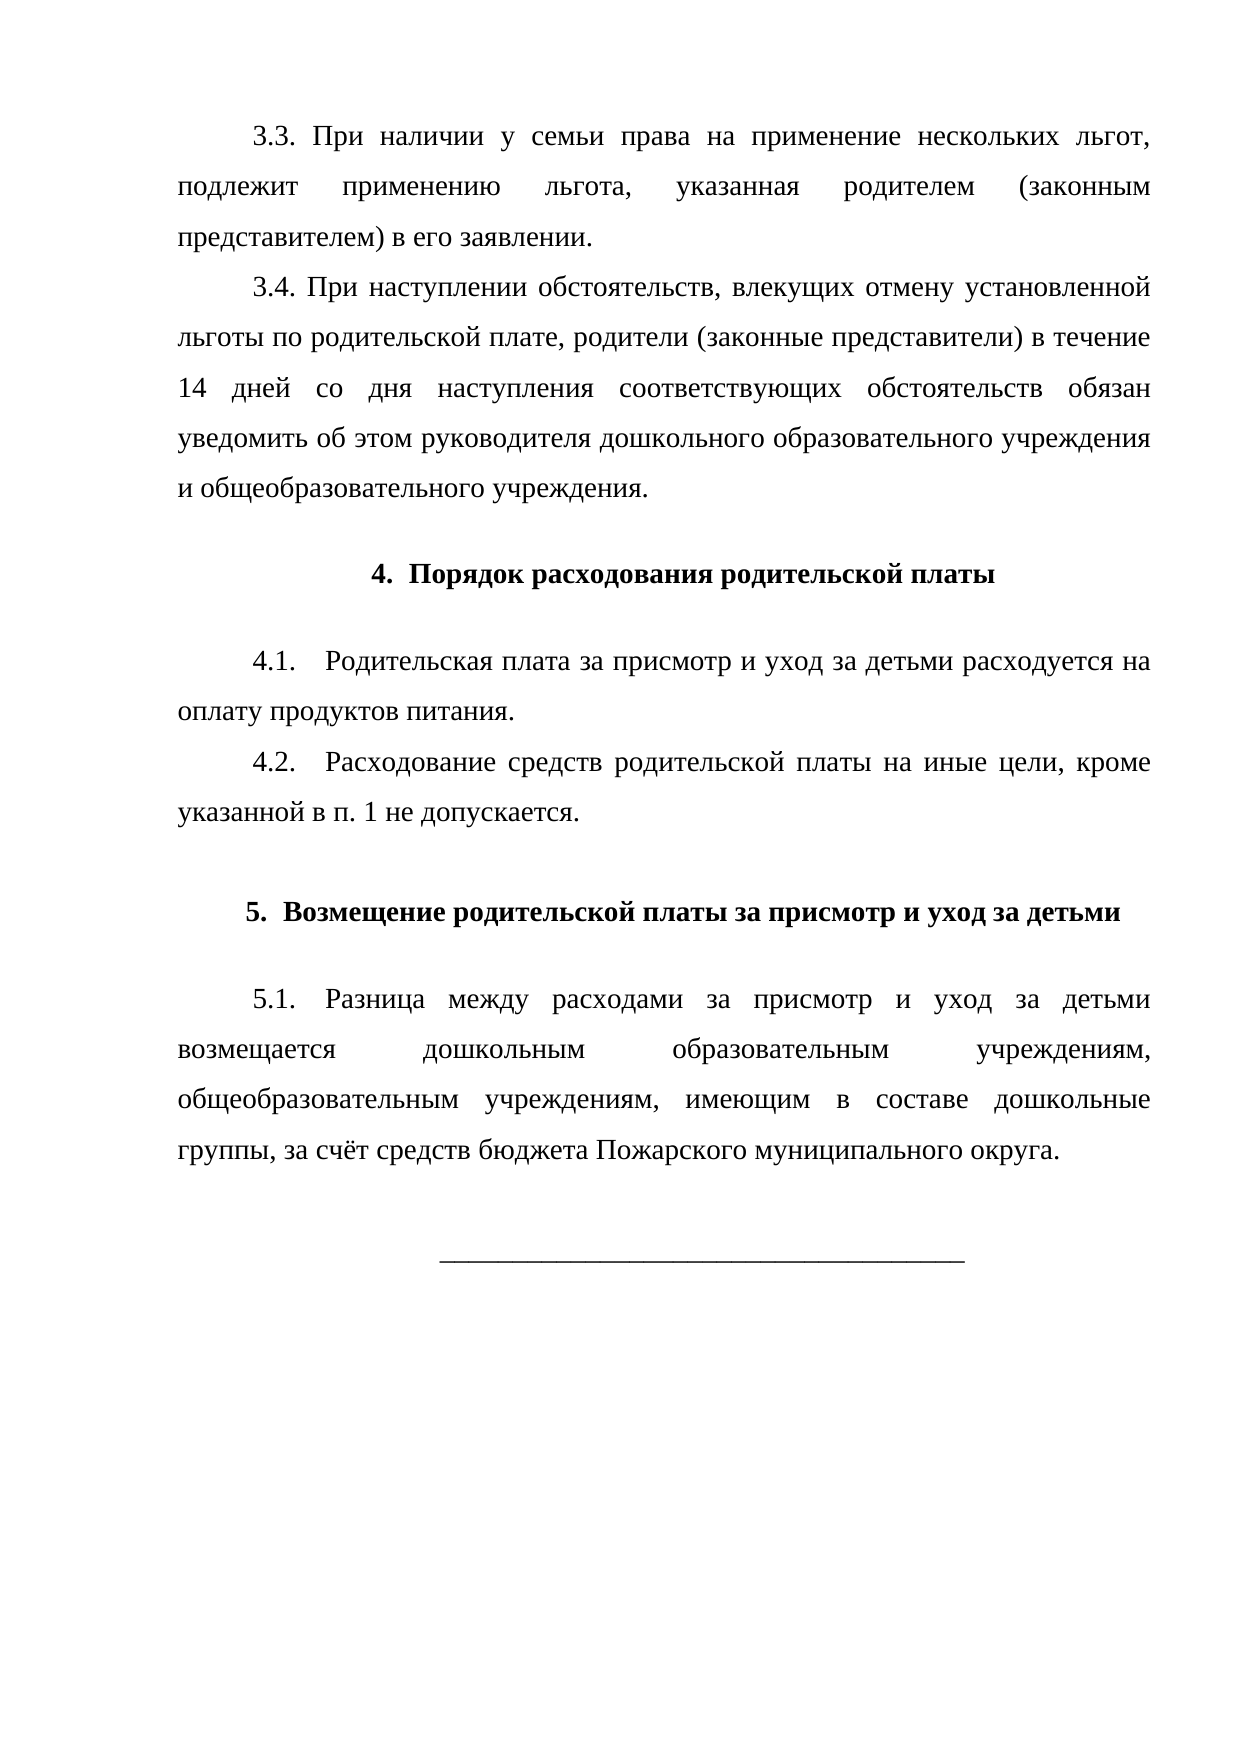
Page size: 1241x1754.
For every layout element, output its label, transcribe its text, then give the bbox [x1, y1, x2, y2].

list Порядок расходования родительской платы [215, 557, 1152, 590]
list Возмещение родительской платы за присмотр и уход за детьми [215, 894, 1152, 928]
list Родительская плата за присмотр и уход за детьми расходуется на оплату продуктов питания. [177, 643, 1152, 727]
text 3.3. При наличии у семьи права на применение нескольких льгот, подлежит применению льгота, указанная родителем (законным представителем) в его заявлении. [177, 118, 1152, 252]
list Расходование средств родительской платы на иные цели, кроме указанной в п. 1 не допускается. [177, 744, 1152, 827]
list Разница между расходами за присмотр и уход за детьми возмещается дошкольным образовательным учреждениям, общеобразовательным учреждениям, имеющим в составе дошкольные группы, за счёт средств бюджета Пожарского муниципального округа. [177, 981, 1152, 1165]
text 3.4. При наступлении обстоятельств, влекущих отмену установленной льготы по родительской плате, родители (законные представители) в течение 14 дней со дня наступления соответствующих обстоятельств обязан уведомить об этом руководителя дошкольного образовательного учреждения и общеобразовательного учреждения. [177, 269, 1152, 504]
text ____________________________________ [252, 1232, 1152, 1266]
